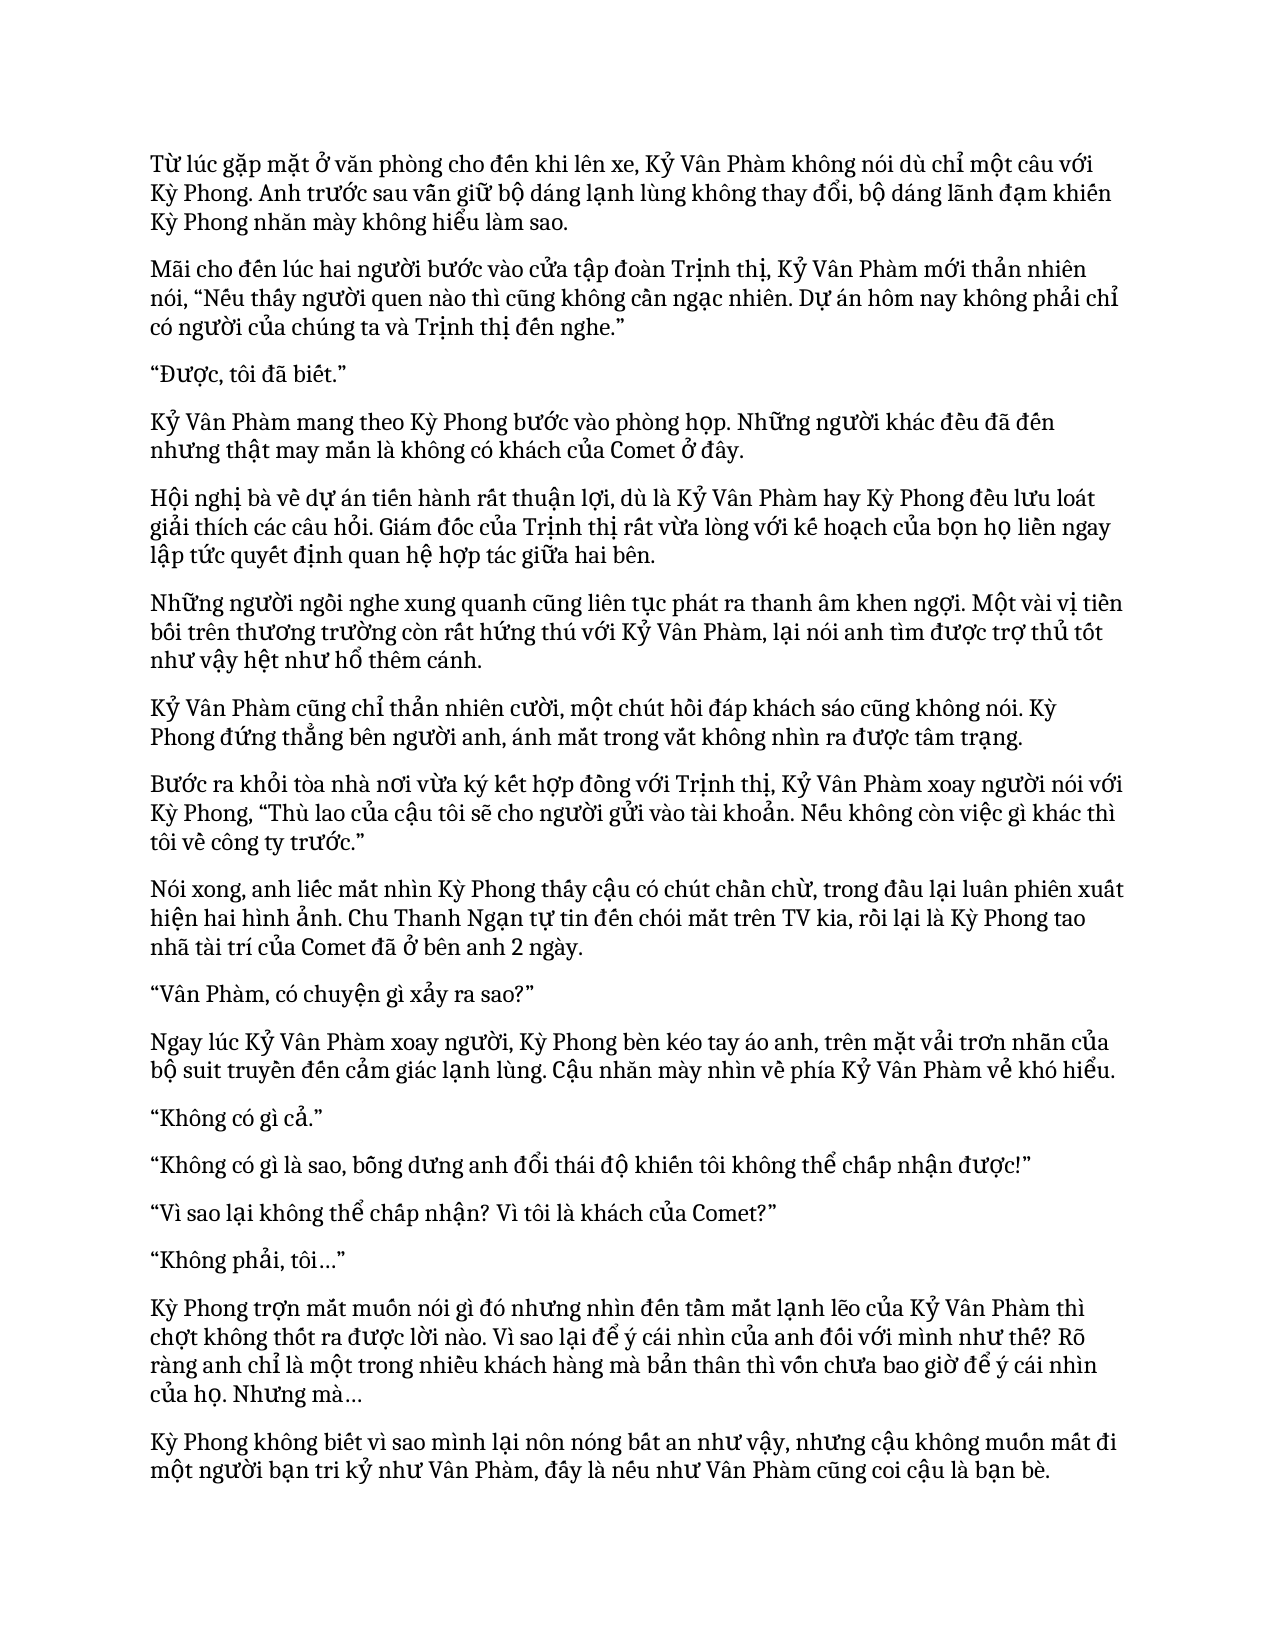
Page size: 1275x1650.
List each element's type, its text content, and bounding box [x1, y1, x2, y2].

text Nói xong, anh liếc mắt nhìn Kỳ Phong thấy cậu có chút chần chừ, trong đầu lại luân phiên xuất hiện hai hình ảnh. Chu Thanh Ngạn tự tin đến chói mắt trên TV kia, rồi lại là Kỳ Phong tao nhã tài trí của Comet đã ở bên anh 2 ngày. [150, 875, 1125, 961]
text “Không phải, tôi…” [150, 1246, 1125, 1275]
text Kỳ Phong trợn mắt muốn nói gì đó nhưng nhìn đến tầm mắt lạnh lẽo của Kỷ Vân Phàm thì chợt không thốt ra được lời nào. Vì sao lại để ý cái nhìn của anh đối với mình như thế? Rõ ràng anh chỉ là một trong nhiều khách hàng mà bản thân thì vốn chưa bao giờ để ý cái nhìn của họ. Nhưng mà… [150, 1294, 1125, 1409]
text Kỳ Phong không biết vì sao mình lại nôn nóng bất an như vậy, nhưng cậu không muốn mất đi một người bạn tri kỷ như Vân Phàm, đấy là nếu như Vân Phàm cũng coi cậu là bạn bè. [150, 1427, 1125, 1485]
text “Không có gì cả.” [150, 1104, 1125, 1132]
text Kỷ Vân Phàm mang theo Kỳ Phong bước vào phòng họp. Những người khác đều đã đến nhưng thật may mắn là không có khách của Comet ở đây. [150, 407, 1125, 465]
text “Vân Phàm, có chuyện gì xảy ra sao?” [150, 980, 1125, 1009]
text Bước ra khỏi tòa nhà nơi vừa ký kết hợp đồng với Trịnh thị, Kỷ Vân Phàm xoay người nói với Kỳ Phong, “Thù lao của cậu tôi sẽ cho người gửi vào tài khoản. Nếu không còn việc gì khác thì tôi về công ty trước.” [150, 770, 1125, 856]
text Những người ngồi nghe xung quanh cũng liên tục phát ra thanh âm khen ngợi. Một vài vị tiền bối trên thương trường còn rất hứng thú với Kỷ Vân Phàm, lại nói anh tìm được trợ thủ tốt như vậy hệt như hổ thêm cánh. [150, 589, 1125, 675]
text Từ lúc gặp mặt ở văn phòng cho đến khi lên xe, Kỷ Vân Phàm không nói dù chỉ một câu với Kỳ Phong. Anh trước sau vẫn giữ bộ dáng lạnh lùng không thay đổi, bộ dáng lãnh đạm khiến Kỳ Phong nhăn mày không hiểu làm sao. [150, 150, 1125, 236]
text “Được, tôi đã biết.” [150, 360, 1125, 389]
text Ngay lúc Kỷ Vân Phàm xoay người, Kỳ Phong bèn kéo tay áo anh, trên mặt vải trơn nhẵn của bộ suit truyền đến cảm giác lạnh lùng. Cậu nhăn mày nhìn về phía Kỷ Vân Phàm vẻ khó hiểu. [150, 1027, 1125, 1085]
text “Vì sao lại không thể chấp nhận? Vì tôi là khách của Comet?” [150, 1199, 1125, 1227]
text Kỷ Vân Phàm cũng chỉ thản nhiên cười, một chút hồi đáp khách sáo cũng không nói. Kỳ Phong đứng thẳng bên người anh, ánh mắt trong vắt không nhìn ra được tâm trạng. [150, 694, 1125, 751]
text Mãi cho đến lúc hai người bước vào cửa tập đoàn Trịnh thị, Kỷ Vân Phàm mới thản nhiên nói, “Nếu thấy người quen nào thì cũng không cần ngạc nhiên. Dự án hôm nay không phải chỉ có người của chúng ta và Trịnh thị đến nghe.” [150, 255, 1125, 341]
text “Không có gì là sao, bỗng dưng anh đổi thái độ khiến tôi không thể chấp nhận được!” [150, 1151, 1125, 1180]
text Hội nghị bà về dự án tiến hành rất thuận lợi, dù là Kỷ Vân Phàm hay Kỳ Phong đều lưu loát giải thích các câu hỏi. Giám đốc của Trịnh thị rất vừa lòng với kế hoạch của bọn họ liền ngay lập tức quyết định quan hệ hợp tác giữa hai bên. [150, 484, 1125, 570]
